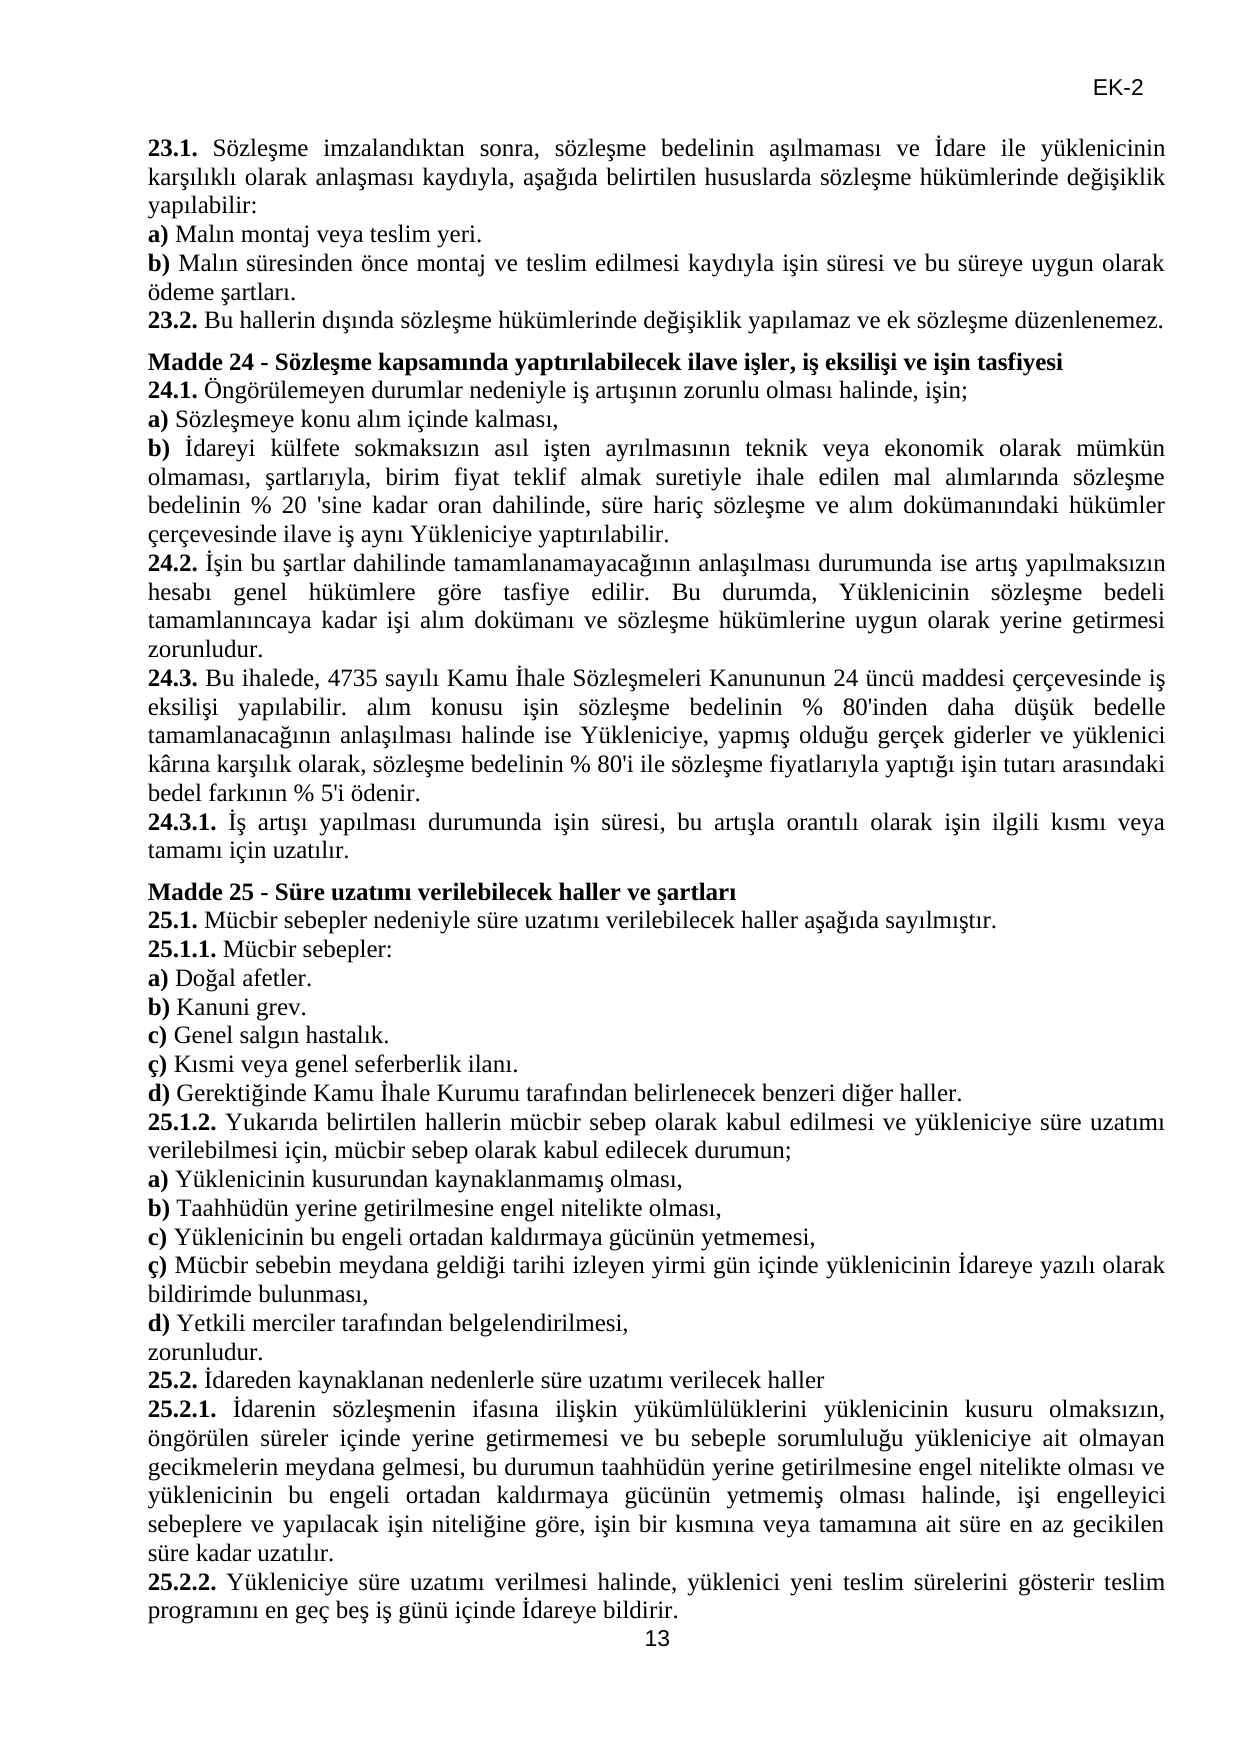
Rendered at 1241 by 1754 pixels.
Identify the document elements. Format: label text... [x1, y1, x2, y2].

text d) Gerektiğinde Kamu İhale Kurumu tarafından belirlenecek benzeri diğer haller. [148, 1078, 1166, 1107]
text a) Malın montaj veya teslim yeri. [148, 219, 1166, 248]
text Madde 25 - Süre uzatımı verilebilecek haller ve şartları [148, 877, 1166, 905]
text 24.1. Öngörülemeyen durumlar nedeniyle iş artışının zorunlu olması halinde, işin; [148, 375, 1166, 404]
text 23.2. Bu hallerin dışında sözleşme hükümlerinde değişiklik yapılamaz ve ek sözleşme düzenlenemez. [148, 305, 1166, 334]
text a) Sözleşmeye konu alım içinde kalması, [148, 404, 1166, 433]
text d) Yetkili merciler tarafından belgelendirilmesi, [148, 1308, 1166, 1337]
text b) Malın süresinden önce montaj ve teslim edilmesi kaydıyla işin süresi ve bu süreye uygun olarak ödeme şartları. [148, 248, 1166, 305]
text Madde 24 - Sözleşme kapsamında yaptırılabilecek ilave işler, iş eksilişi ve işin tasfiyesi [148, 347, 1166, 375]
text a) Doğal afetler. [148, 963, 1166, 992]
text 24.3.1. İş artışı yapılması durumunda işin süresi, bu artışla orantılı olarak işin ilgili kısmı veya tamamı için uzatılır. [148, 807, 1166, 864]
text 25.2.2. Yükleniciye süre uzatımı verilmesi halinde, yüklenici yeni teslim sürelerini gösterir teslim programını en geç beş iş günü içinde İdareye bildirir. [148, 1567, 1166, 1624]
text zorunludur. [148, 1337, 1166, 1365]
text b) Taahhüdün yerine getirilmesine engel nitelikte olması, [148, 1193, 1166, 1222]
text 25.2. İdareden kaynaklanan nedenlerle süre uzatımı verilecek haller [148, 1365, 1166, 1394]
text 24.2. İşin bu şartlar dahilinde tamamlanamayacağının anlaşılması durumunda ise artış yapılmaksızın hesabı genel hükümlere göre tasfiye edilir. Bu durumda, Yüklenicinin sözleşme bedeli tamamlanıncaya kadar işi alım dokümanı ve sözleşme hükümlerine uygun olarak yerine getirmesi zorunludur. [148, 548, 1166, 663]
text b) İdareyi külfete sokmaksızın asıl işten ayrılmasının teknik veya ekonomik olarak mümkün olmaması, şartlarıyla, birim fiyat teklif almak suretiyle ihale edilen mal alımlarında sözleşme bedelinin % 20 'sine kadar oran dahilinde, süre hariç sözleşme ve alım dokümanındaki hükümler çerçevesinde ilave iş aynı Yükleniciye yaptırılabilir. [148, 433, 1166, 548]
text ç) Kısmi veya genel seferberlik ilanı. [148, 1049, 1166, 1078]
text a) Yüklenicinin kusurundan kaynaklanmamış olması, [148, 1164, 1166, 1193]
text 24.3. Bu ihalede, 4735 sayılı Kamu İhale Sözleşmeleri Kanununun 24 üncü maddesi çerçevesinde iş eksilişi yapılabilir. alım konusu işin sözleşme bedelinin % 80'inden daha düşük bedelle tamamlanacağının anlaşılması halinde ise Yükleniciye, yapmış olduğu gerçek giderler ve yüklenici kârına karşılık olarak, sözleşme bedelinin % 80'i ile sözleşme fiyatlarıyla yaptığı işin tutarı arasındaki bedel farkının % 5'i ödenir. [148, 663, 1166, 807]
text c) Genel salgın hastalık. [148, 1020, 1166, 1049]
text 25.1. Mücbir sebepler nedeniyle süre uzatımı verilebilecek haller aşağıda sayılmıştır. [148, 905, 1166, 934]
text ç) Mücbir sebebin meydana geldiği tarihi izleyen yirmi gün içinde yüklenicinin İdareye yazılı olarak bildirimde bulunması, [148, 1250, 1166, 1308]
text 25.1.2. Yukarıda belirtilen hallerin mücbir sebep olarak kabul edilmesi ve yükleniciye süre uzatımı verilebilmesi için, mücbir sebep olarak kabul edilecek durumun; [148, 1107, 1166, 1164]
text b) Kanuni grev. [148, 992, 1166, 1020]
text c) Yüklenicinin bu engeli ortadan kaldırmaya gücünün yetmemesi, [148, 1222, 1166, 1250]
text 25.2.1. İdarenin sözleşmenin ifasına ilişkin yükümlülüklerini yüklenicinin kusuru olmaksızın, öngörülen süreler içinde yerine getirmemesi ve bu sebeple sorumluluğu yükleniciye ait olmayan gecikmelerin meydana gelmesi, bu durumun taahhüdün yerine getirilmesine engel nitelikte olması ve yüklenicinin bu engeli ortadan kaldırmaya gücünün yetmemiş olması halinde, işi engelleyici sebeplere ve yapılacak işin niteliğine göre, işin bir kısmına veya tamamına ait süre en az gecikilen süre kadar uzatılır. [148, 1394, 1166, 1567]
text 25.1.1. Mücbir sebepler: [148, 934, 1166, 963]
text 23.1. Sözleşme imzalandıktan sonra, sözleşme bedelinin aşılmaması ve İdare ile yüklenicinin karşılıklı olarak anlaşması kaydıyla, aşağıda belirtilen hususlarda sözleşme hükümlerinde değişiklik yapılabilir: [148, 133, 1166, 219]
